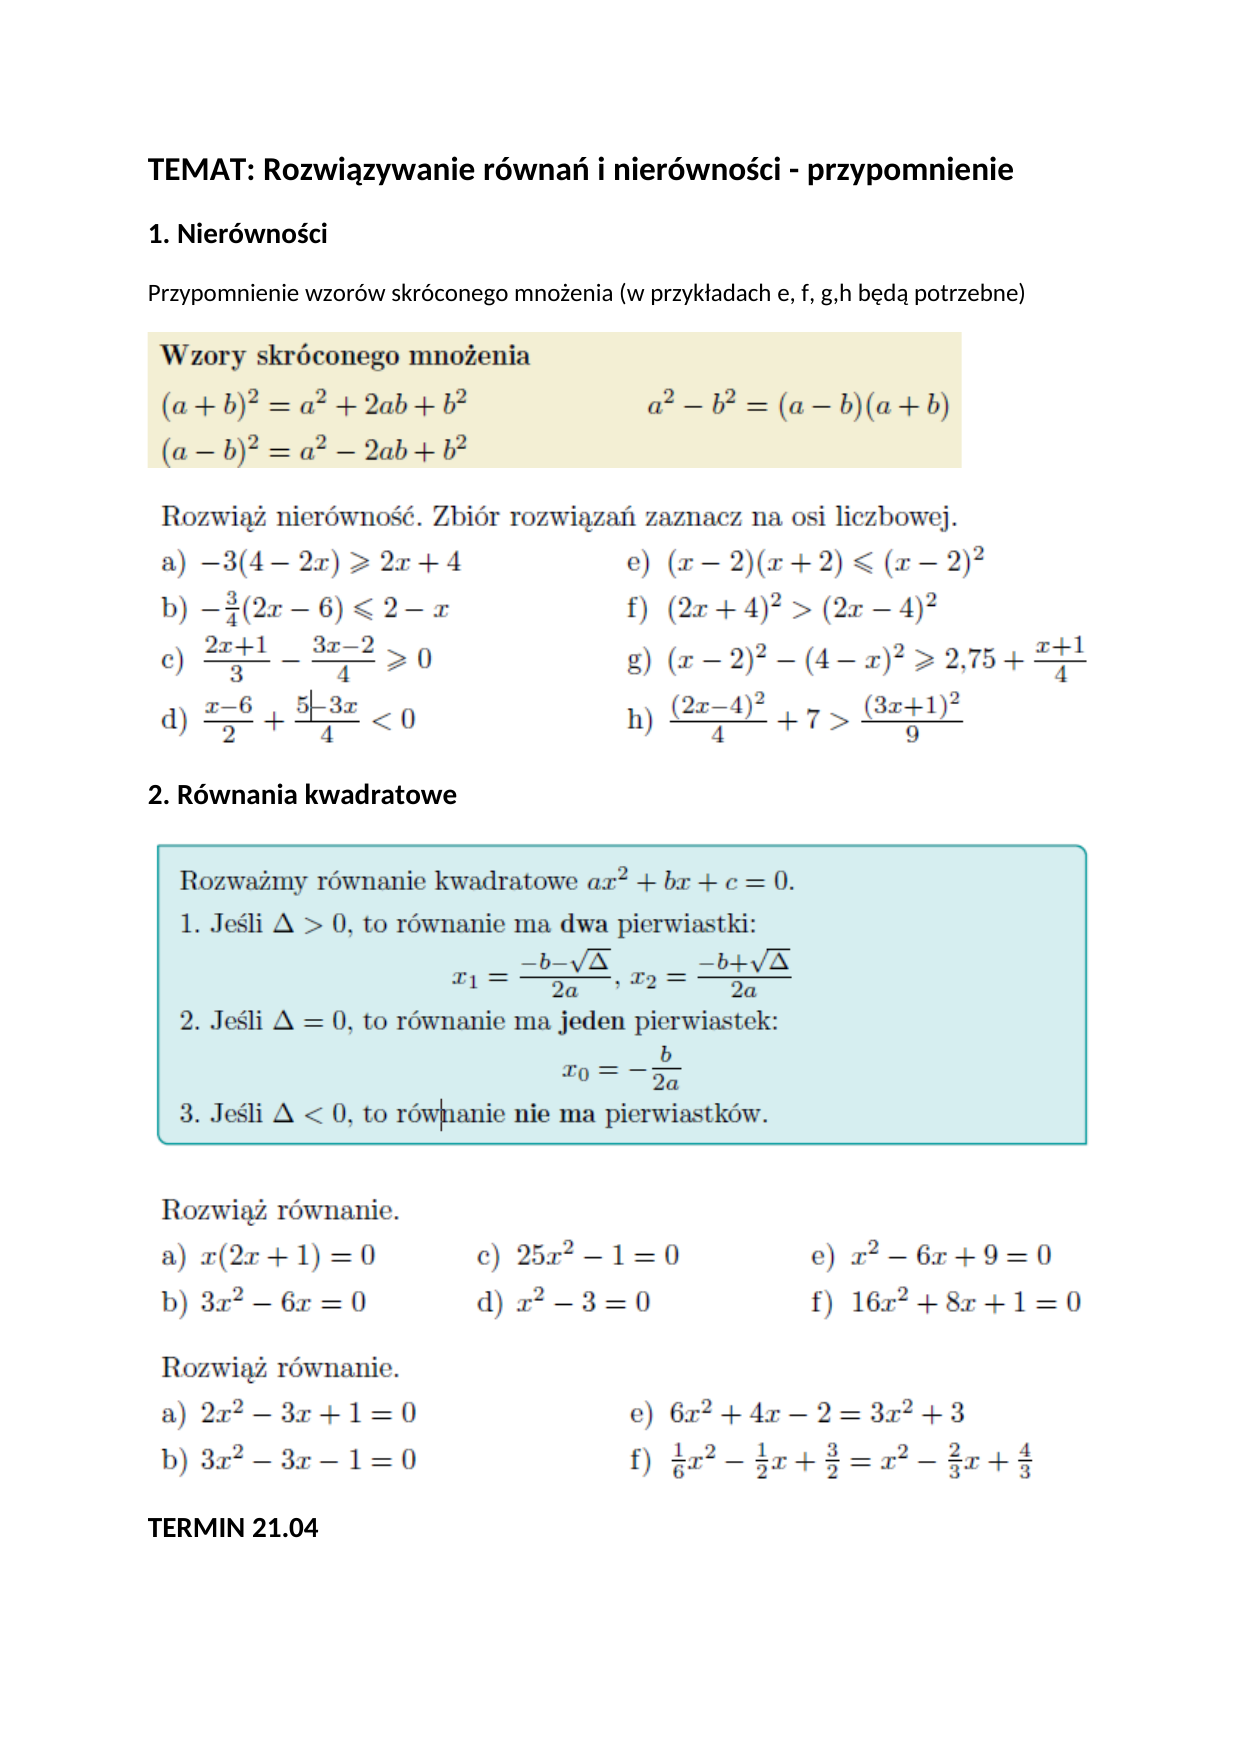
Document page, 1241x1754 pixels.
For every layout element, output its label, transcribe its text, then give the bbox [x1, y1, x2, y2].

text 1. Nierówności [148, 215, 1093, 251]
text Przypomnienie wzorów skróconego mnożenia (w przykładach e, f, g,h będą potrzebne) [148, 277, 1093, 307]
picture [147, 838, 1093, 1152]
text TEMAT: Rozwiązywanie równań i nierówności - przypomnienie [148, 148, 1093, 188]
picture [147, 332, 962, 468]
text 2. Równania kwadratowe [148, 776, 1093, 812]
picture [147, 1177, 1093, 1485]
picture [147, 492, 1093, 752]
text TERMIN 21.04 [148, 1509, 1093, 1545]
